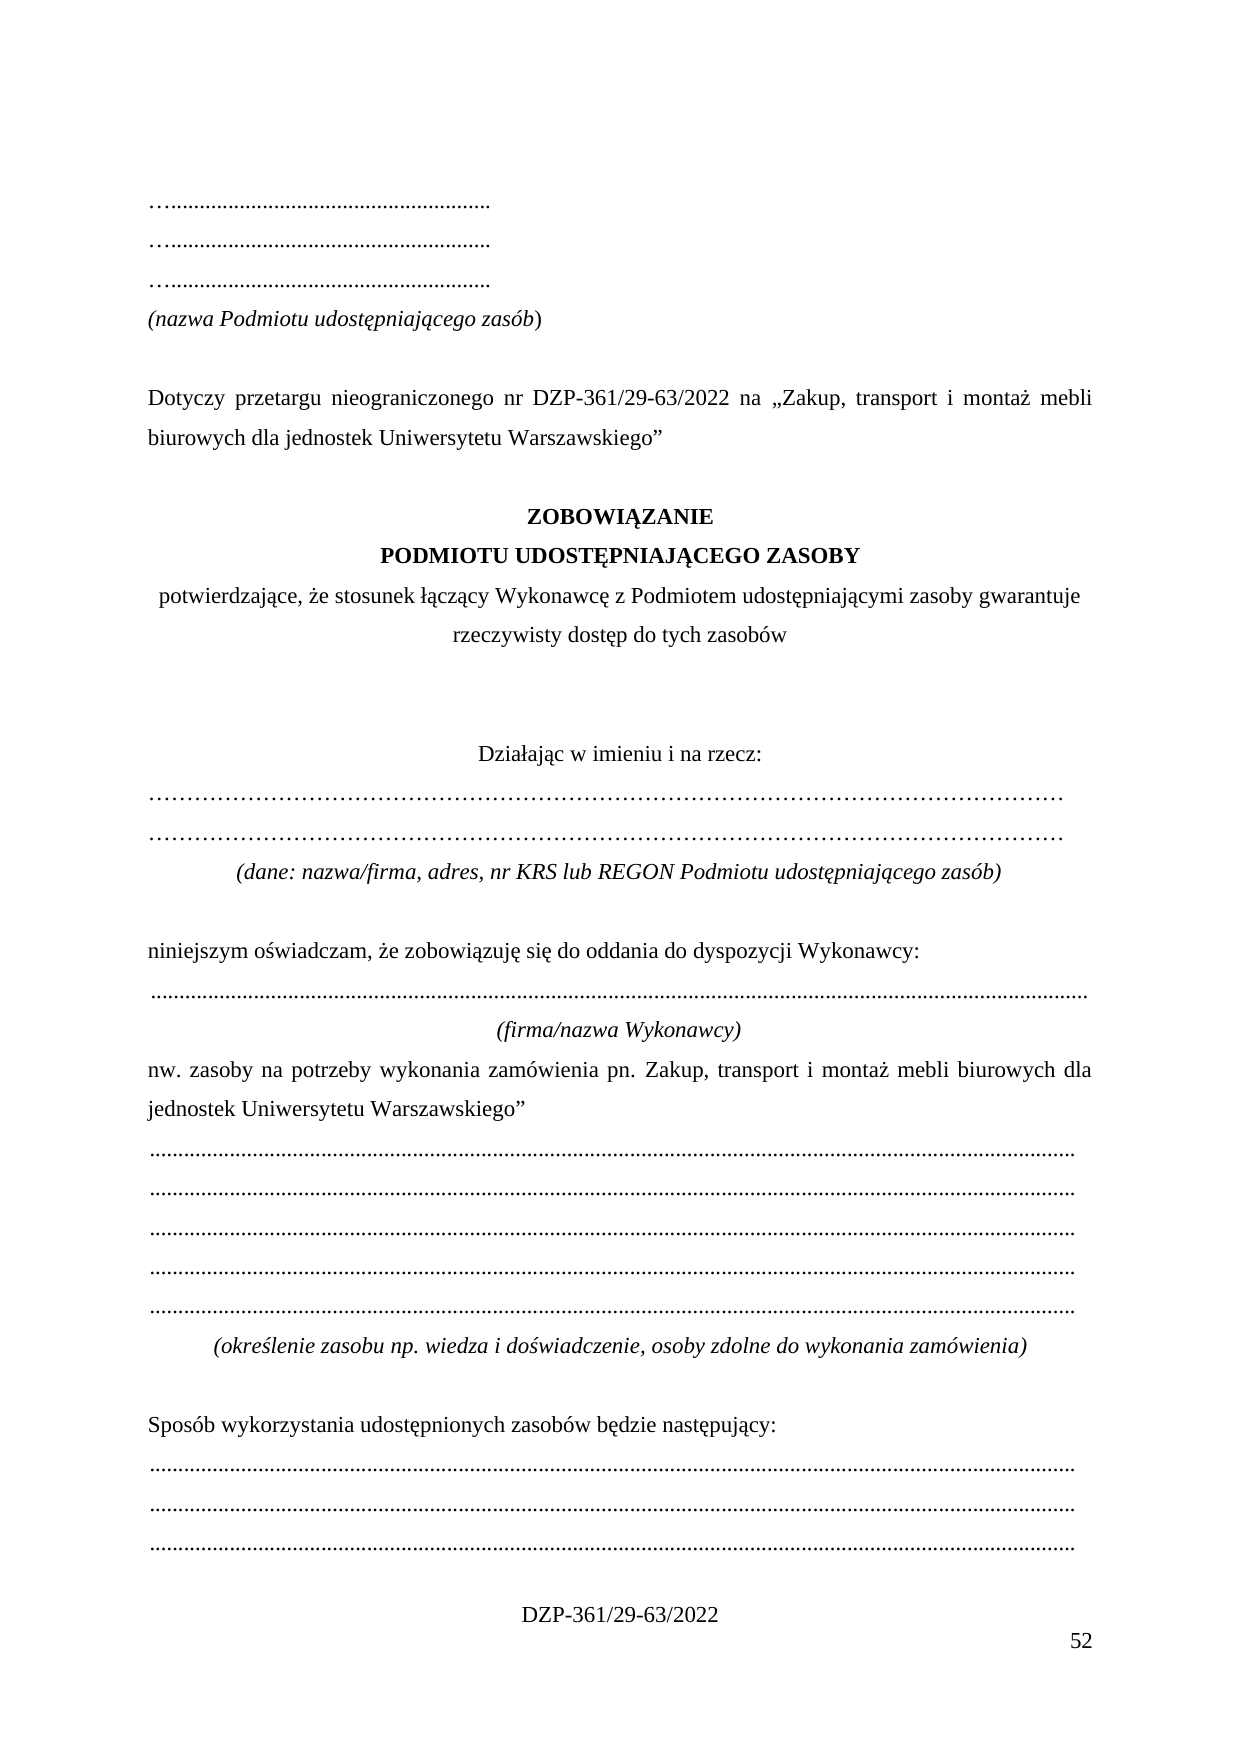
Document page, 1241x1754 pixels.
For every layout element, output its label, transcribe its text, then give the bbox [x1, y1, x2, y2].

text (określenie zasobu np. wiedza i doświadczenie, osoby zdolne do wykonania zamówienia) [150, 1332, 385, 1358]
text ………………………………………………………………………………………………………… [148, 779, 1093, 806]
text Dotyczy przetargu nieograniczonego nr DZP-361/29-63/2022 na „Zakup, transport i montaż mebli biurowych dla jednostek Uniwersytetu Warszawskiego” [148, 384, 1093, 450]
text niniejszym oświadczam, że zobowiązuję się do oddania do dyspozycji Wykonawcy: [148, 937, 1093, 963]
text Działając w imieniu i na rzecz: [148, 740, 1093, 766]
text potwierdzające, że stosunek łączący Wykonawcę z Podmiotem udostępniającymi zasoby gwarantuje rzeczywisty dostęp do tych zasobów [148, 582, 1093, 648]
text .................................................................................................................................................................... [148, 977, 1093, 1003]
text (firma/nazwa Wykonawcy) [148, 1016, 1093, 1042]
text (dane: nazwa/firma, adres, nr KRS lub REGON Podmiotu udostępniającego zasób) [148, 858, 1093, 884]
text Sposób wykorzystania udostępnionych zasobów będzie następujący: [148, 1411, 1093, 1437]
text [150, 1529, 1093, 1556]
text PODMIOTU UDOSTĘPNIAJĄCEGO ZASOBY [148, 542, 1093, 569]
text (określenie zasobu np. wiedza i doświadczenie, osoby zdolne do wykonania zamówienia) [425, 1332, 1093, 1358]
text nw. zasoby na potrzeby wykonania zamówienia pn. Zakup, transport i montaż mebli biurowych dla jednostek Uniwersytetu Warszawskiego” [148, 1056, 1093, 1121]
text …........................................................ …........................................................ …........................................................ (nazwa Podmiotu udostępniającego zasób) [148, 187, 1093, 332]
text ZOBOWIĄZANIE [148, 503, 1093, 529]
text ………………………………………………………………………………………………………… [148, 819, 1093, 845]
